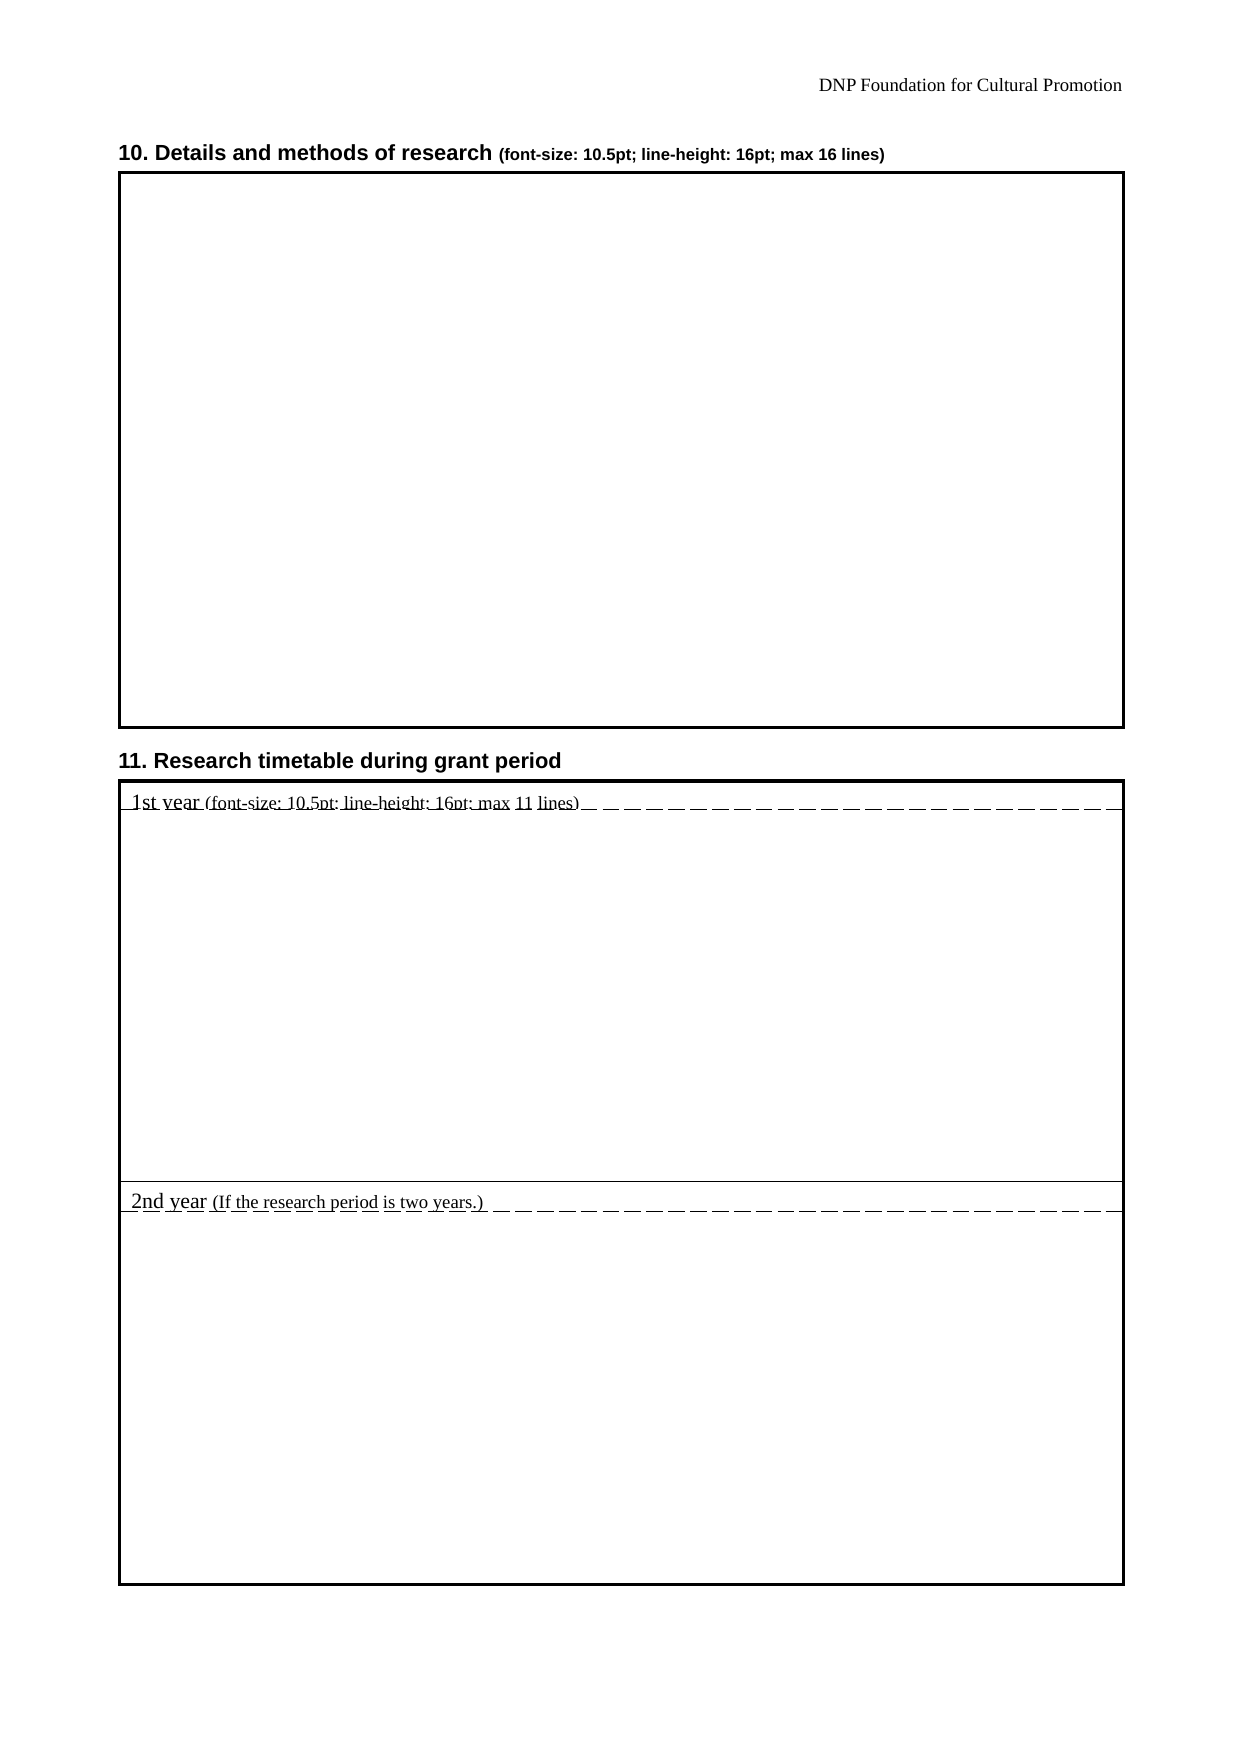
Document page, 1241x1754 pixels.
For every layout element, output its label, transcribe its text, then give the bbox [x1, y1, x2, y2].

table_cell [121, 809, 1122, 1181]
table_header 1st year (font-size: 10.5pt; line-height: 16pt; max 11 lines) [121, 783, 1122, 809]
table_header [121, 174, 1122, 726]
table_cell 2nd year (If the research period is two years.) [121, 1182, 1122, 1211]
subtitle 11. Research timetable during grant period [118, 742, 1122, 779]
table_cell [121, 1211, 1122, 1583]
subtitle 10. Details and methods of research (font-size: 10.5pt; line-height: 16pt; max 16 lines) [118, 133, 1122, 171]
